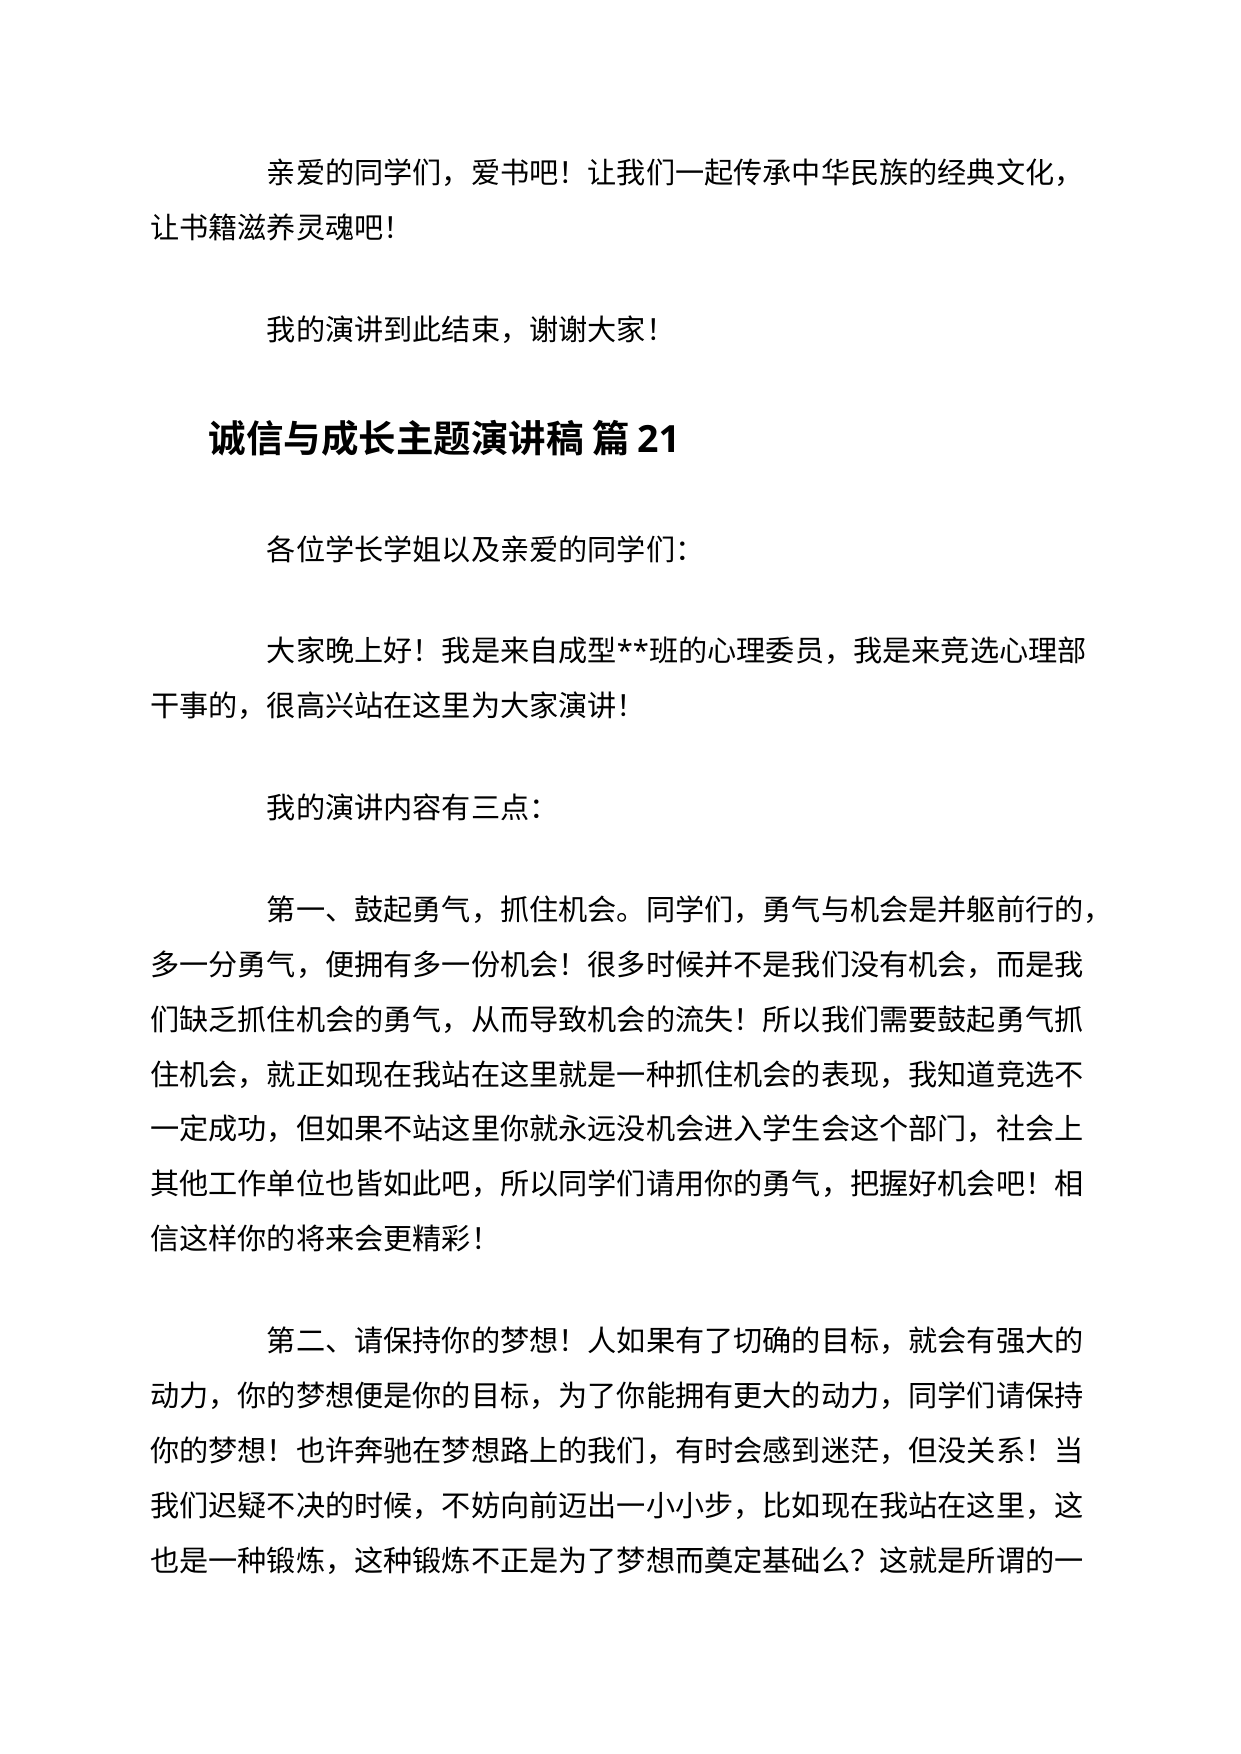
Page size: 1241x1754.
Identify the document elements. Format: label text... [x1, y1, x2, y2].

text 第一、鼓起勇气，抓住机会。同学们，勇气与机会是并躯前行的，多一分勇气，便拥有多一份机会！很多时候并不是我们没有机会，而是我们缺乏抓住机会的勇气，从而导致机会的流失！所以我们需要鼓起勇气抓住机会，就正如现在我站在这里就是一种抓住机会的表现，我知道竞选不一定成功，但如果不站这里你就永远没机会进入学生会这个部门，社会上其他工作单位也皆如此吧，所以同学们请用你的勇气，把握好机会吧！相信这样你的将来会更精彩！ [150, 886, 1090, 1258]
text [150, 1317, 1090, 1579]
text 我的演讲到此结束，谢谢大家！ [150, 307, 1090, 349]
text 我的演讲内容有三点： [150, 784, 1090, 827]
text 大家晚上好！我是来自成型**班的心理委员，我是来竞选心理部干事的，很高兴站在这里为大家演讲！ [150, 628, 1090, 725]
text 诚信与成长主题演讲稿 篇21 [150, 408, 1090, 463]
text 各位学长学姐以及亲爱的同学们： [150, 526, 1090, 568]
text 亲爱的同学们，爱书吧！让我们一起传承中华民族的经典文化，让书籍滋养灵魂吧！ [150, 150, 1090, 247]
